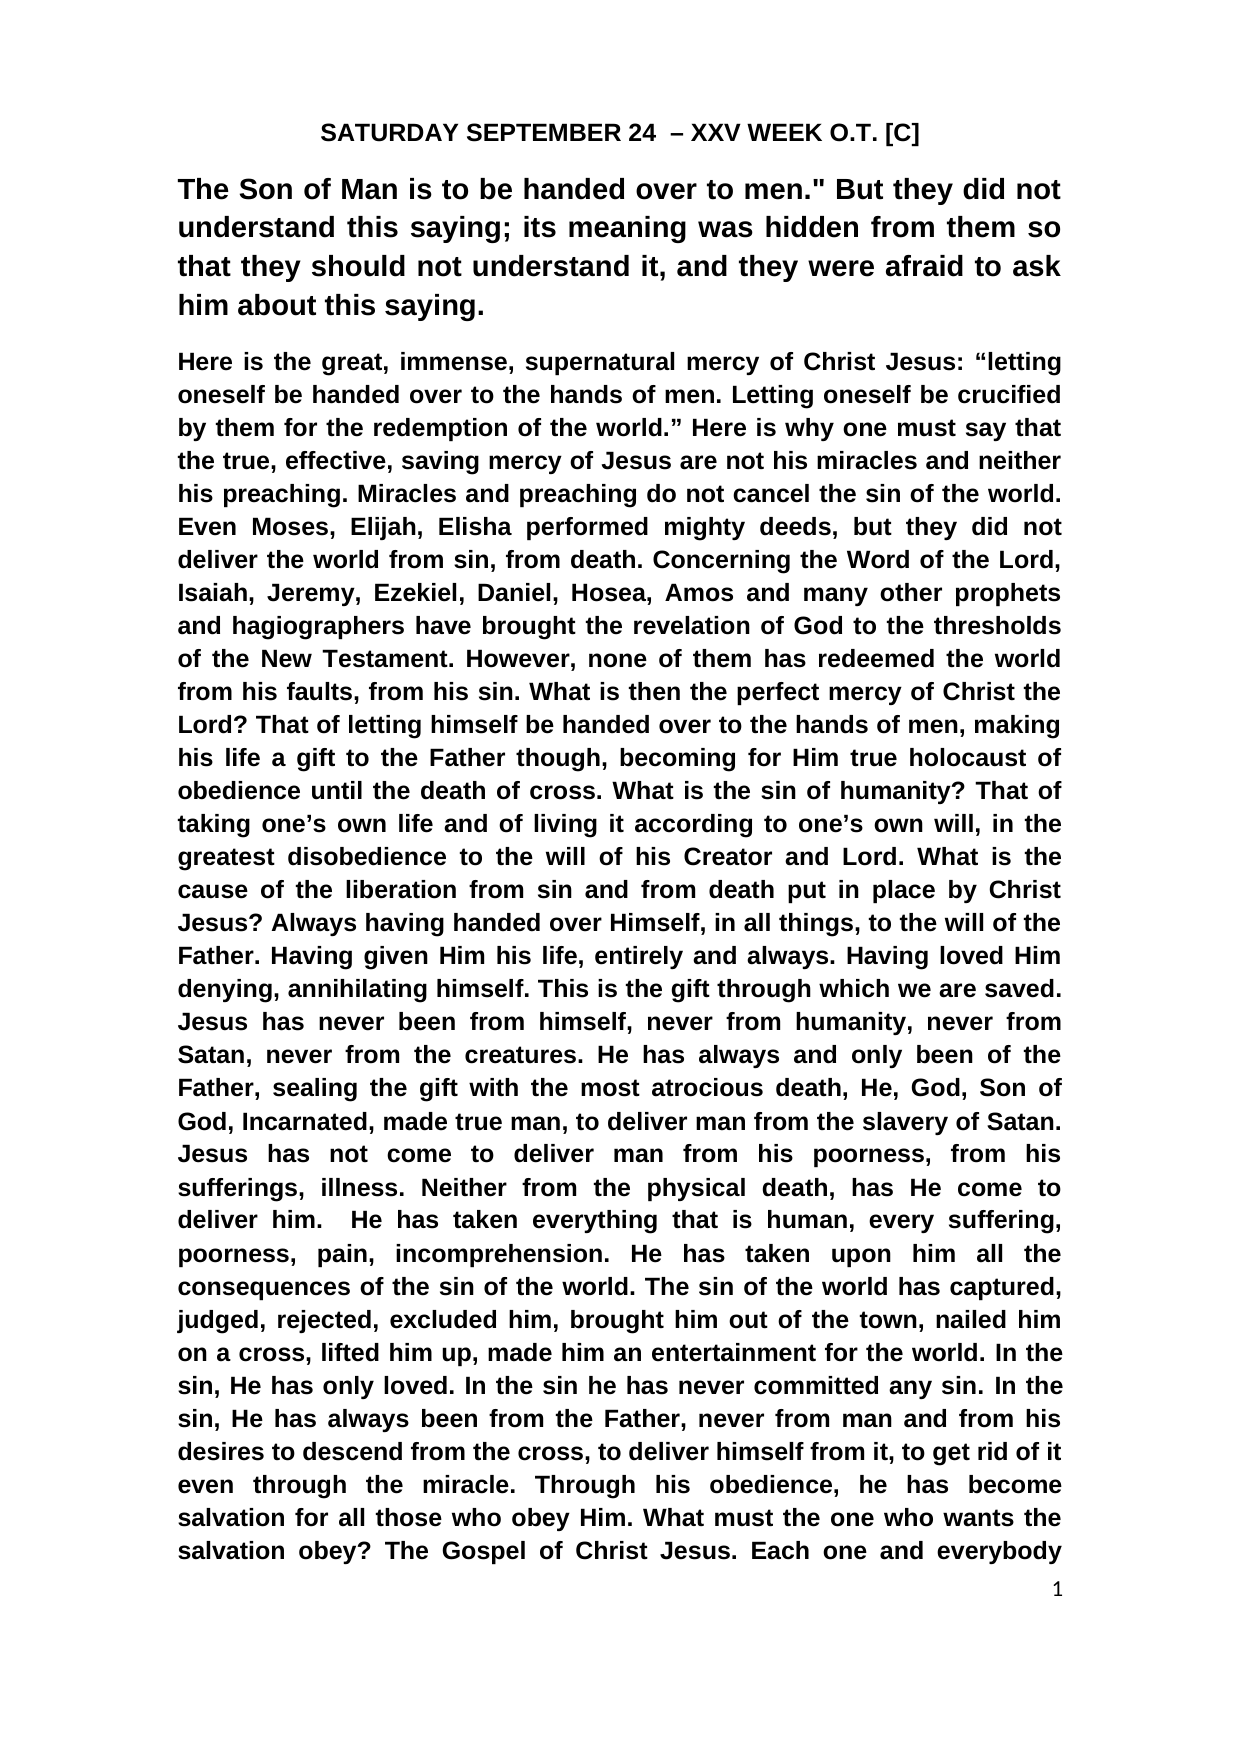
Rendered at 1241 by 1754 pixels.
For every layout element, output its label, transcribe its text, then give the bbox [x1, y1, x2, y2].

text The Son of Man is to be handed over to men." But they did not understand this saying; its meaning was hidden from them so that they should not understand it, and they were afraid to ask him about this saying. [177, 172, 1063, 321]
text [177, 347, 1063, 1564]
text SATURDAY SEPTEMBER 24 – XXV WEEK O.T. [C] [177, 118, 1063, 147]
